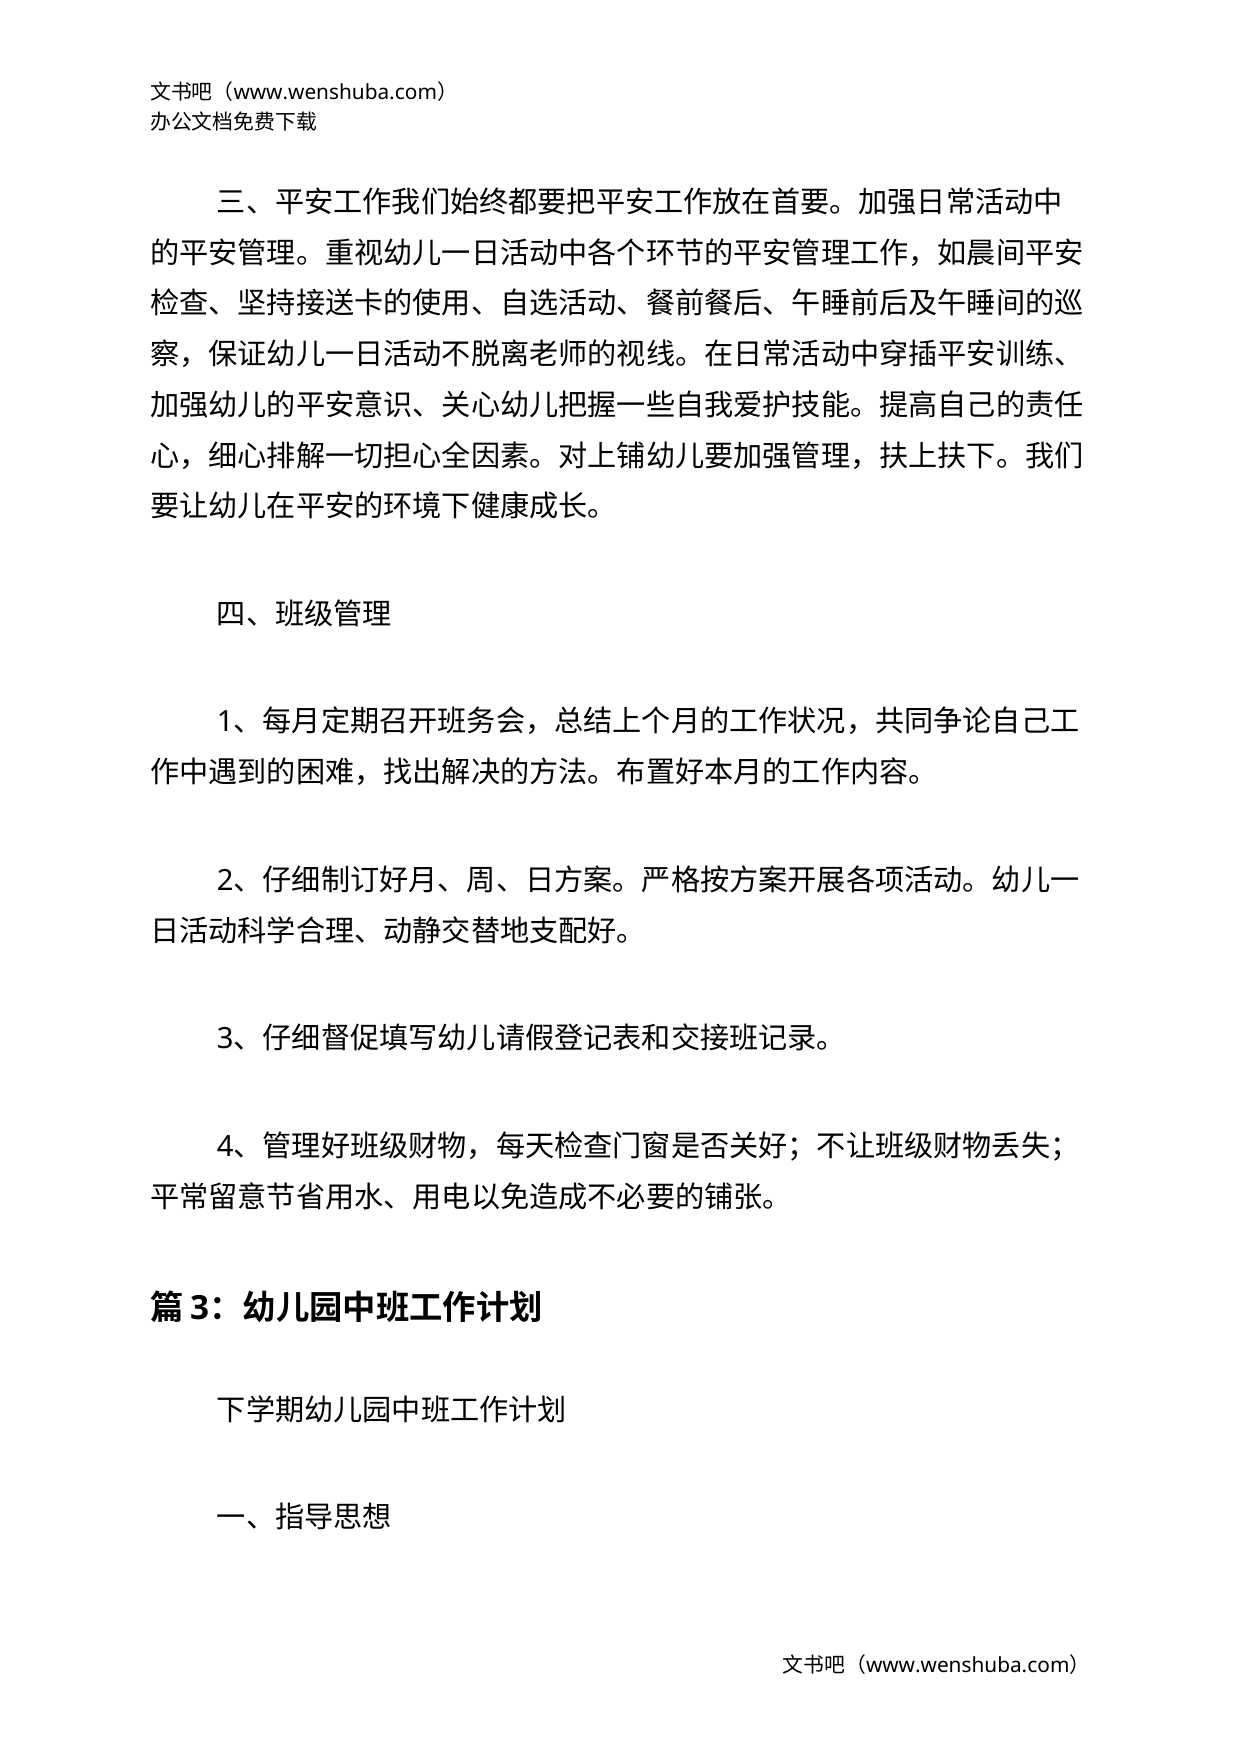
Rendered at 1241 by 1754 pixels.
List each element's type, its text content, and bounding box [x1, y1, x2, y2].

text 三、平安工作我们始终都要把平安工作放在首要。加强日常活动中的平安管理。重视幼儿一日活动中各个环节的平安管理工作，如晨间平安检查、坚持接送卡的使用、自选活动、餐前餐后、午睡前后及午睡间的巡察，保证幼儿一日活动不脱离老师的视线。在日常活动中穿插平安训练、加强幼儿的平安意识、关心幼儿把握一些自我爱护技能。提高自己的责任心，细心排解一切担心全因素。对上铺幼儿要加强管理，扶上扶下。我们要让幼儿在平安的环境下健康成长。 [150, 178, 1090, 525]
text 4、管理好班级财物，每天检查门窗是否关好；不让班级财物丢失；平常留意节省用水、用电以免造成不必要的铺张。 [150, 1123, 1090, 1216]
text 下学期幼儿园中班工作计划 [150, 1386, 1090, 1429]
text 3、仔细督促填写幼儿请假登记表和交接班记录。 [150, 1015, 1090, 1057]
text 篇3：幼儿园中班工作计划 [150, 1281, 1090, 1329]
text 四、班级管理 [150, 590, 1090, 633]
text 2、仔细制订好月、周、日方案。严格按方案开展各项活动。幼儿一日活动科学合理、动静交替地支配好。 [150, 856, 1090, 949]
text 一、指导思想 [150, 1494, 1090, 1536]
text 1、每月定期召开班务会，总结上个月的工作状况，共同争论自己工作中遇到的困难，找出解决的方法。布置好本月的工作内容。 [150, 698, 1090, 791]
